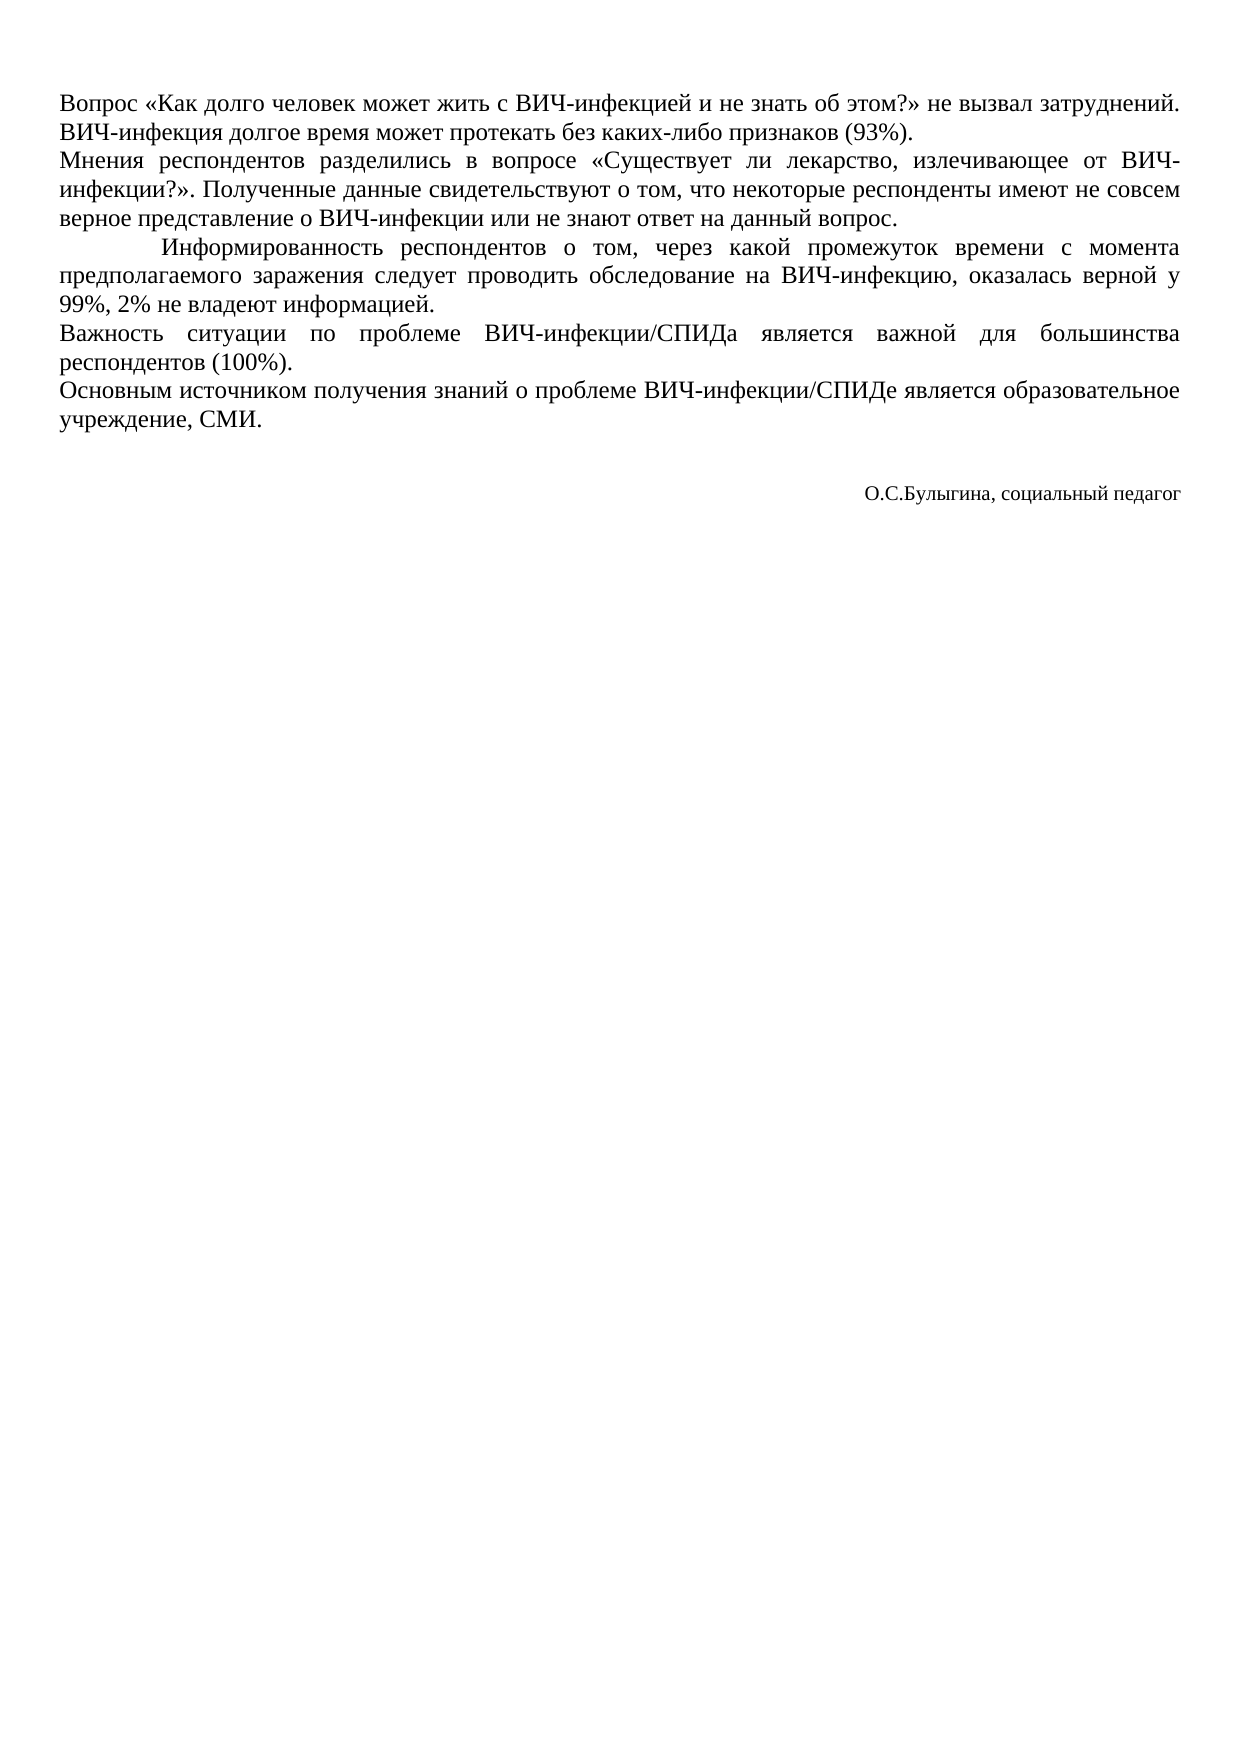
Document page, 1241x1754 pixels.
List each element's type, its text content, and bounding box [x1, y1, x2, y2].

text О.С.Булыгина, социальный педагог [59, 481, 1181, 505]
text Вопрос «Как долго человек может жить с ВИЧ-инфекцией и не знать об этом?» не вызвал затруднений. ВИЧ-инфекция долгое время может протекать без каких-либо признаков (93%). [59, 88, 1181, 145]
text Основным источником получения знаний о проблеме ВИЧ-инфекции/СПИДе является образовательное учреждение, СМИ. [59, 375, 1181, 433]
text Информированность респондентов о том, через какой промежуток времени с момента предполагаемого заражения следует проводить обследование на ВИЧ-инфекцию, оказалась верной у 99%, 2% не владеют информацией. [59, 232, 1181, 318]
text Важность ситуации по проблеме ВИЧ-инфекции/СПИДа является важной для большинства респондентов (100%). [59, 318, 1181, 375]
